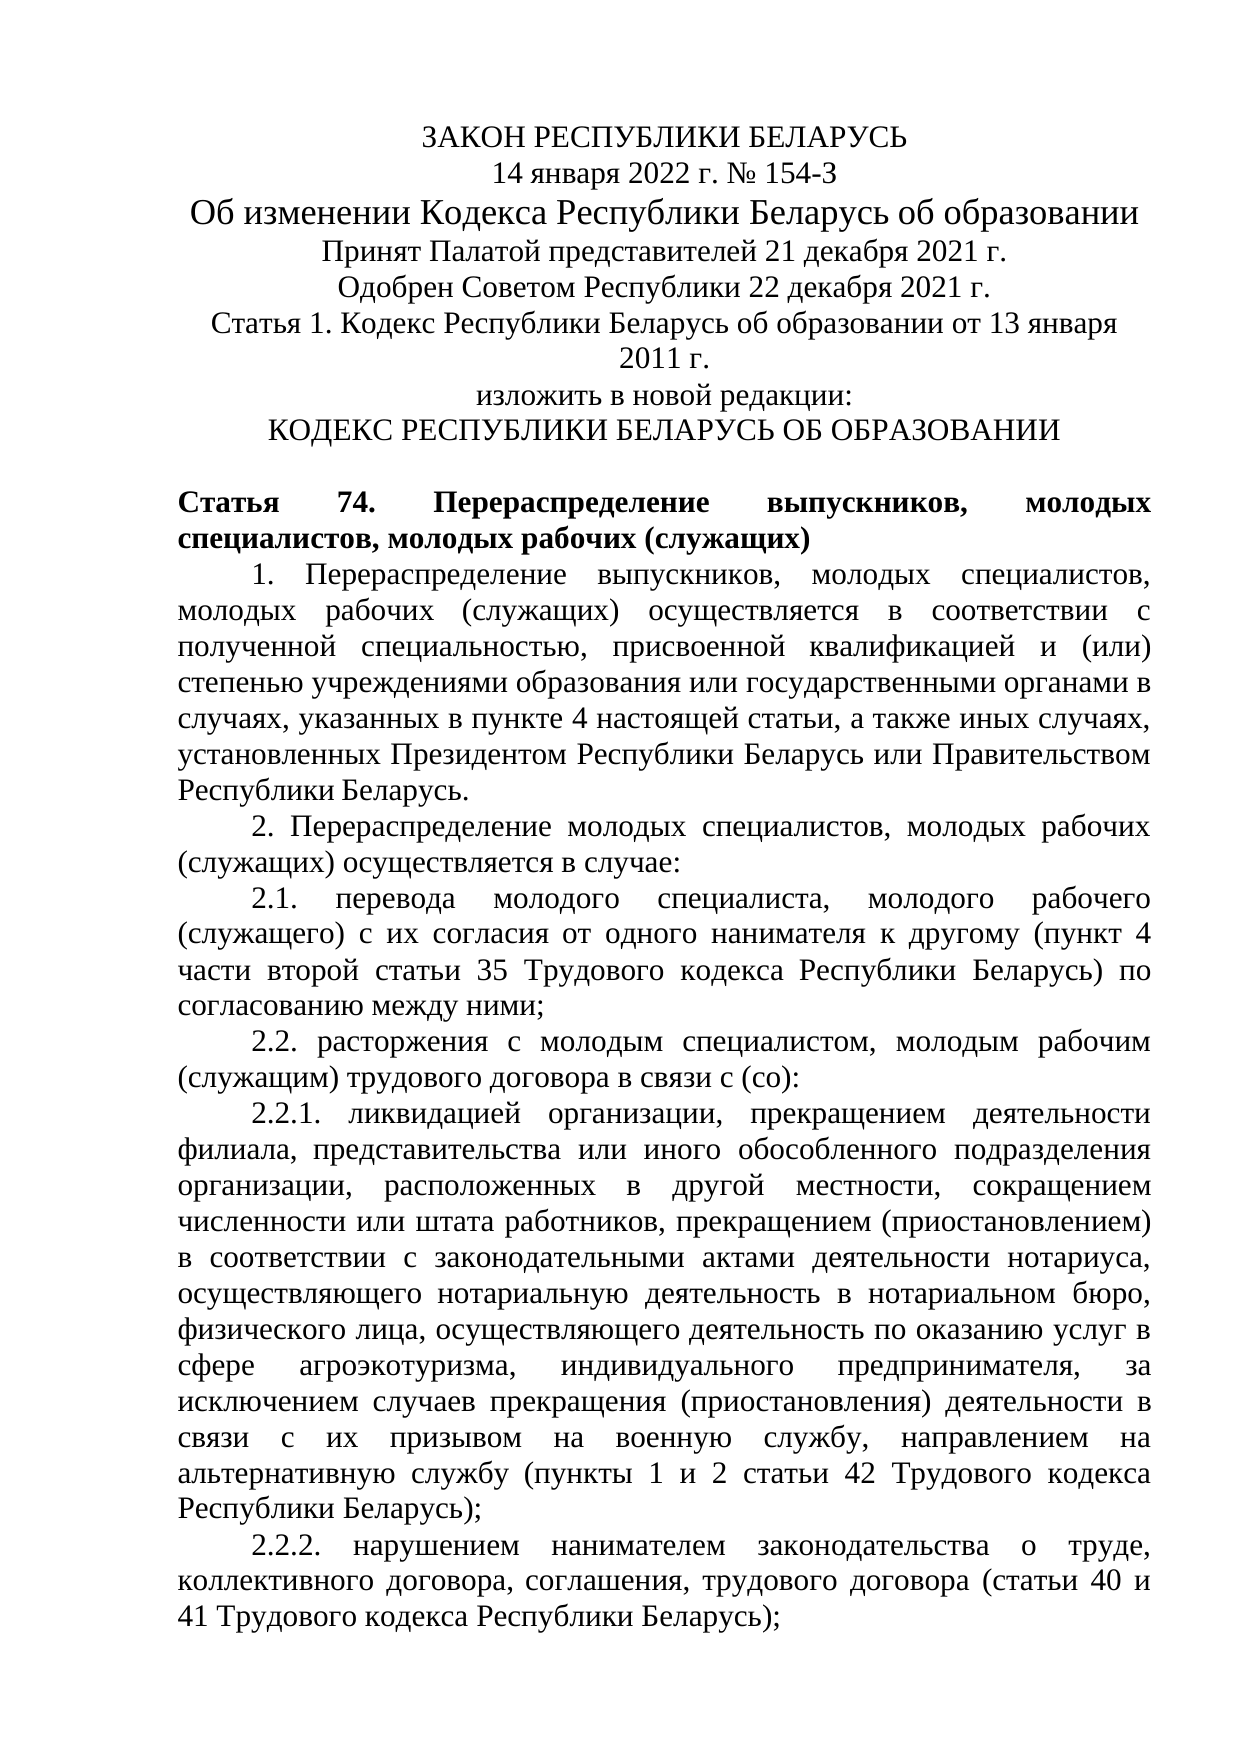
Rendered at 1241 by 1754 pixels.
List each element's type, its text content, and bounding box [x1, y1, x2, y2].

text изложить в новой редакции: [177, 376, 1152, 412]
text 2. Перераспределение молодых специалистов, молодых рабочих (служащих) осуществляется в случае: [177, 807, 1152, 879]
text 1. Перераспределение выпускников, молодых специалистов, молодых рабочих (служащих) осуществляется в соответствии с полученной специальностью, присвоенной квалификацией и (или) степенью учреждениями образования или государственными органами в случаях, указанных в пункте 4 настоящей статьи, а также иных случаях, установленных Президентом Республики Беларусь или Правительством Республики Беларусь. [177, 555, 1152, 807]
text ЗАКОН РЕСПУБЛИКИ БЕЛАРУСЬ [177, 118, 1152, 154]
text Статья 74. Перераспределение выпускников, молодых специалистов, молодых рабочих (служащих) [177, 483, 1152, 555]
text 2.2.2. нарушением нанимателем законодательства о труде, коллективного договора, соглашения, трудового договора (статьи 40 и 41 Трудового кодекса Республики Беларусь); [177, 1526, 1152, 1633]
text Статья 1. Кодекс Республики Беларусь об образовании от 13 января 2011 г. [177, 304, 1152, 376]
text Принят Палатой представителей 21 декабря 2021 г. [177, 232, 1152, 268]
text Об изменении Кодекса Республики Беларусь об образовании [177, 190, 1152, 232]
text 2.2. расторжения с молодым специалистом, молодым рабочим (служащим) трудового договора в связи с (со): [177, 1023, 1152, 1094]
text Одобрен Советом Республики 22 декабря 2021 г. [177, 268, 1152, 304]
text 2.2.1. ликвидацией организации, прекращением деятельности филиала, представительства или иного обособленного подразделения организации, расположенных в другой местности, сокращением численности или штата работников, прекращением (приостановлением) в соответствии с законодательными актами деятельности нотариуса, осуществляющего нотариальную деятельность в нотариальном бюро, физического лица, осуществляющего деятельность по оказанию услуг в сфере агроэкотуризма, индивидуального предпринимателя, за исключением случаев прекращения (приостановления) деятельности в связи с их призывом на военную службу, направлением на альтернативную службу (пункты 1 и 2 статьи 42 Трудового кодекса Республики Беларусь); [177, 1094, 1152, 1526]
text 2.1. перевода молодого специалиста, молодого рабочего (служащего) с их согласия от одного нанимателя к другому (пункт 4 части второй статьи 35 Трудового кодекса Республики Беларусь) по согласованию между ними; [177, 879, 1152, 1023]
text КОДЕКС РЕСПУБЛИКИ БЕЛАРУСЬ ОБ ОБРАЗОВАНИИ [177, 412, 1152, 448]
text 14 января 2022 г. № 154-З [177, 154, 1152, 190]
